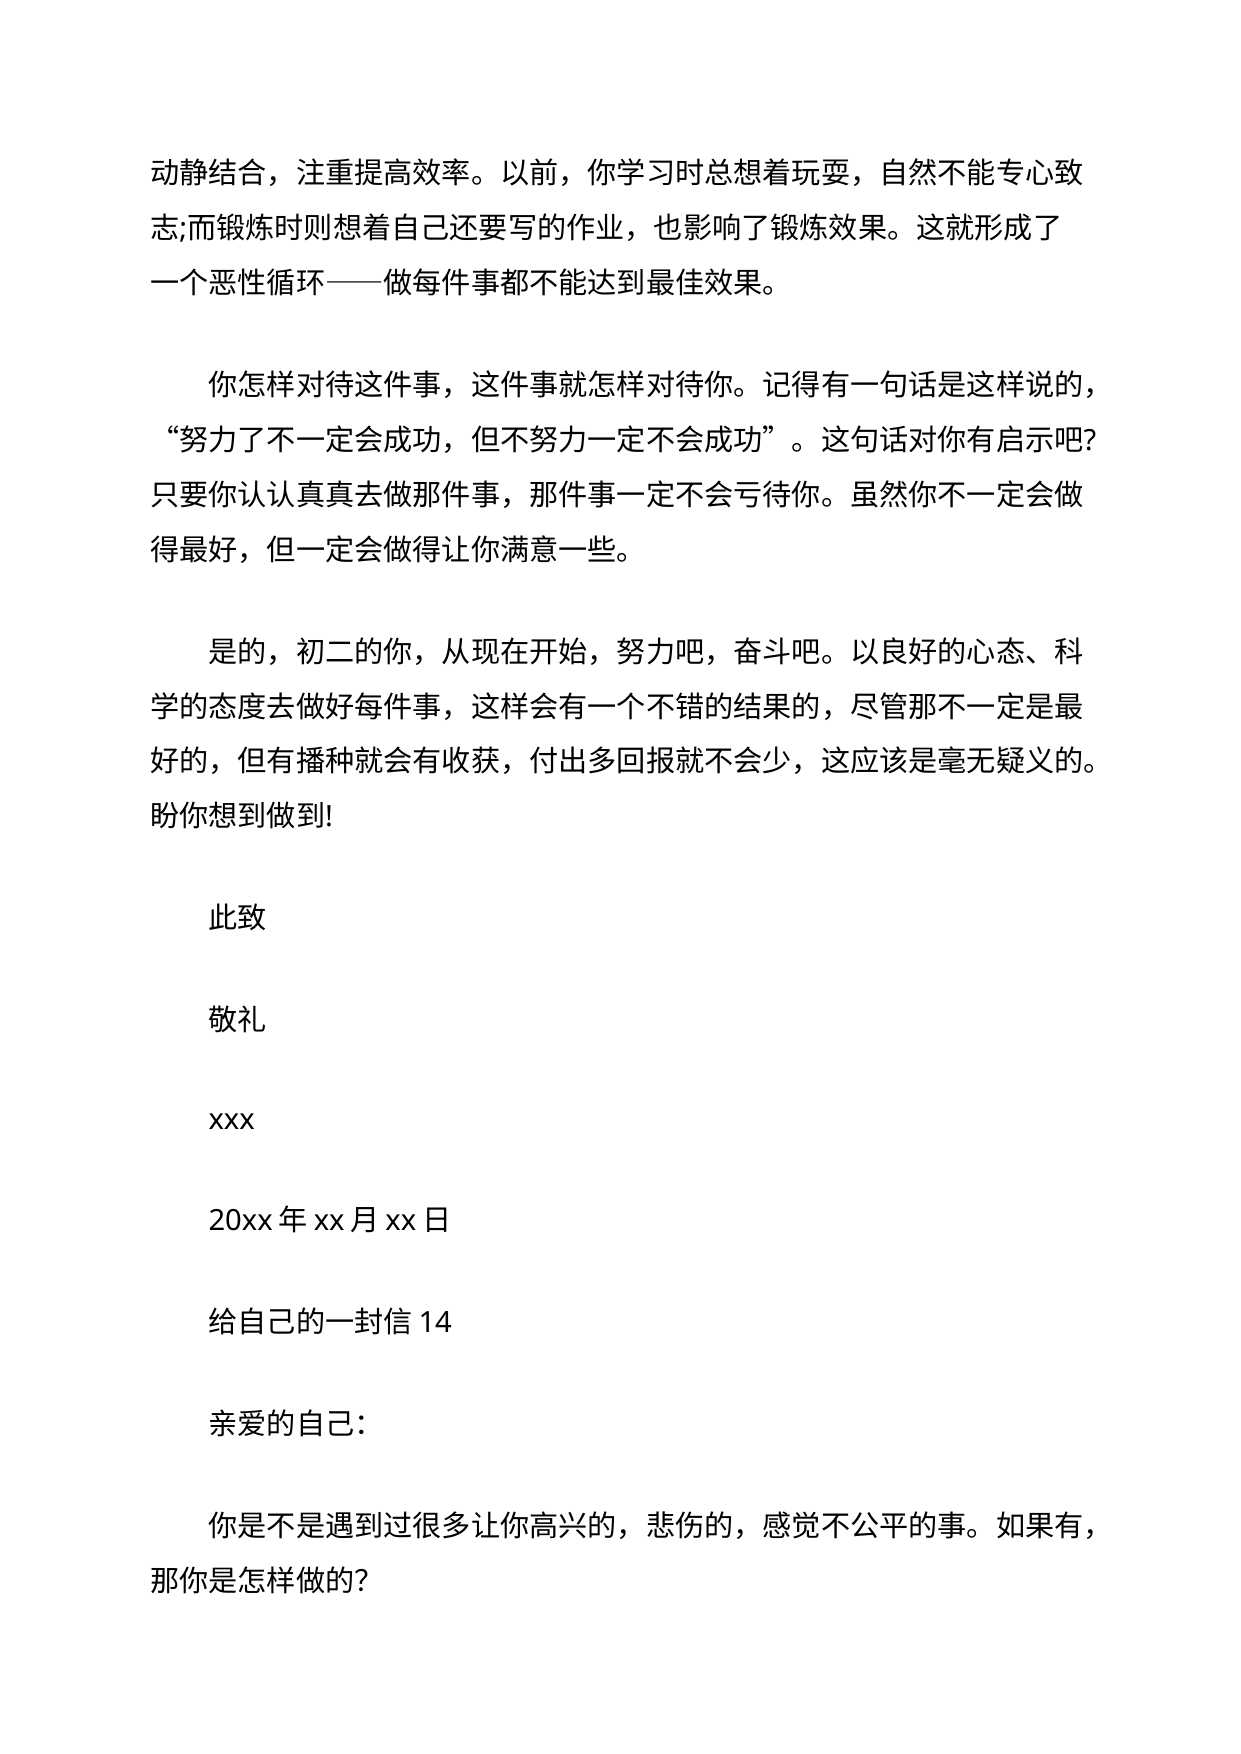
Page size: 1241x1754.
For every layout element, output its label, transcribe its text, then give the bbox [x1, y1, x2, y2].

text 亲爱的自己： [150, 1401, 1090, 1443]
text 敬礼 [150, 997, 1090, 1039]
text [150, 150, 1090, 302]
text xxx [150, 1098, 1090, 1138]
text 此致 [150, 895, 1090, 937]
text 你是不是遇到过很多让你高兴的，悲伤的，感觉不公平的事。如果有，那你是怎样做的？ [150, 1503, 1090, 1600]
text 你怎样对待这件事，这件事就怎样对待你。记得有一句话是这样说的，“努力了不一定会成功，但不努力一定不会成功”。这句话对你有启示吧?只要你认认真真去做那件事，那件事一定不会亏待你。虽然你不一定会做得最好，但一定会做得让你满意一些。 [150, 362, 1090, 569]
text 是的，初二的你，从现在开始，努力吧，奋斗吧。以良好的心态、科学的态度去做好每件事，这样会有一个不错的结果的，尽管那不一定是最好的，但有播种就会有收获，付出多回报就不会少，这应该是毫无疑义的。盼你想到做到! [150, 628, 1090, 835]
text 20xx年xx月xx日 [150, 1197, 1090, 1239]
text 给自己的一封信14 [150, 1299, 1090, 1341]
